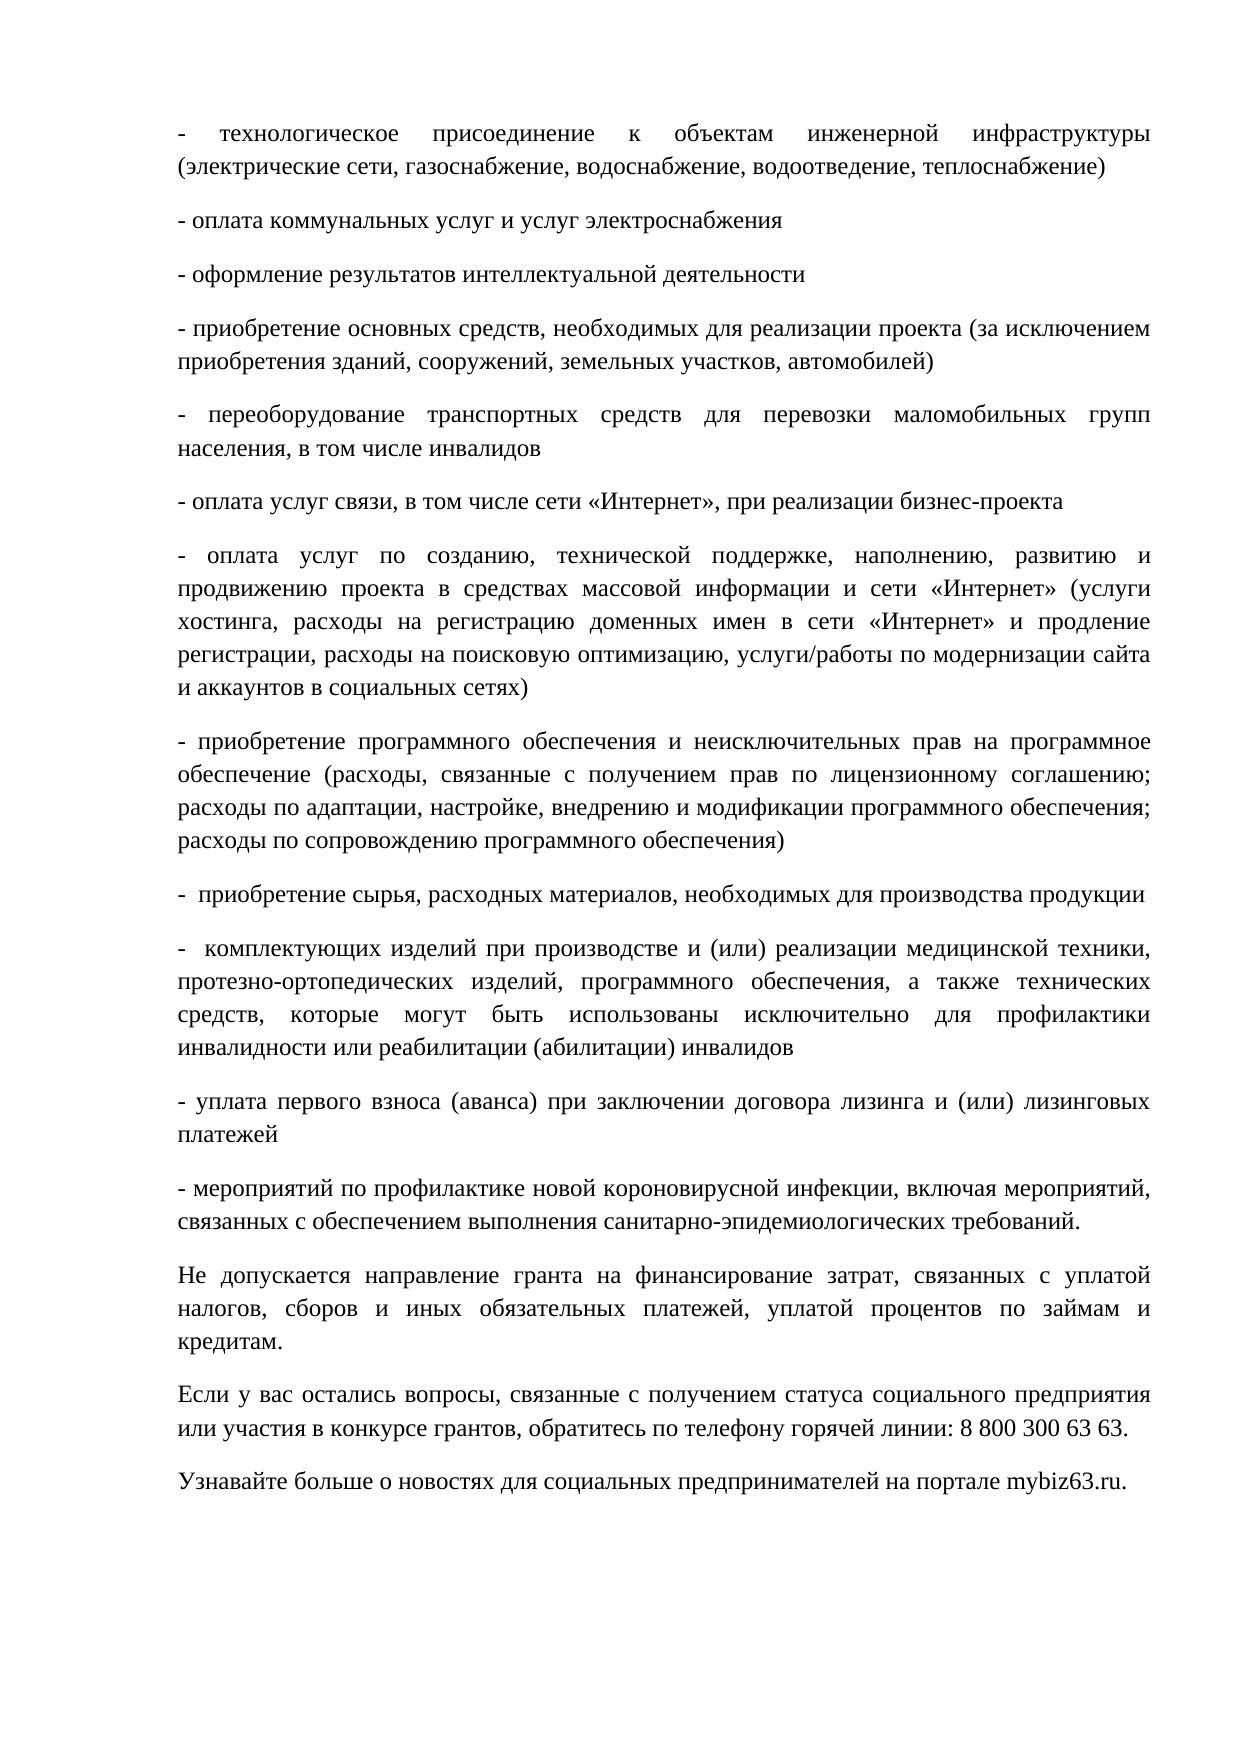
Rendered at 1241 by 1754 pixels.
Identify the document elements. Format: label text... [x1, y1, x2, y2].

text - мероприятий по профилактике новой короновирусной инфекции, включая мероприятий, связанных с обеспечением выполнения санитарно-эпидемиологических требований. [177, 1173, 1152, 1234]
text Не допускается направление гранта на финансирование затрат, связанных с уплатой налогов, сборов и иных обязательных платежей, уплатой процентов по займам и кредитам. [177, 1260, 1152, 1354]
text - приобретение программного обеспечения и неисключительных прав на программное обеспечение (расходы, связанные с получением прав по лицензионному соглашению; расходы по адаптации, настройке, внедрению и модификации программного обеспечения; расходы по сопровождению программного обеспечения) [177, 726, 1152, 854]
text - приобретение основных средств, необходимых для реализации проекта (за исключением приобретения зданий, сооружений, земельных участков, автомобилей) [177, 313, 1152, 374]
text - комплектующих изделий при производстве и (или) реализации медицинской техники, протезно-ортопедических изделий, программного обеспечения, а также технических средств, которые могут быть использованы исключительно для профилактики инвалидности или реабилитации (абилитации) инвалидов [177, 933, 1152, 1061]
text - оплата коммунальных услуг и услуг электроснабжения [177, 205, 1152, 234]
text - оплата услуг по созданию, технической поддержке, наполнению, развитию и продвижению проекта в средствах массовой информации и сети «Интернет» (услуги хостинга, расходы на регистрацию доменных имен в сети «Интернет» и продление регистрации, расходы на поисковую оптимизацию, услуги/работы по модернизации сайта и аккаунтов в социальных сетях) [177, 540, 1152, 701]
text Узнавайте больше о новостях для социальных предпринимателей на портале mybiz63.ru. [177, 1466, 1152, 1495]
text - технологическое присоединение к объектам инженерной инфраструктуры (электрические сети, газоснабжение, водоснабжение, водоотведение, теплоснабжение) [177, 118, 1152, 180]
text - переоборудование транспортных средств для перевозки маломобильных групп населения, в том числе инвалидов [177, 399, 1152, 461]
text - оформление результатов интеллектуальной деятельности [177, 259, 1152, 288]
text - приобретение сырья, расходных материалов, необходимых для производства продукции [177, 879, 1152, 908]
text Если у вас остались вопросы, связанные с получением статуса социального предприятия или участия в конкурсе грантов, обратитесь по телефону горячей линии: 8 800 300 63 63. [177, 1379, 1152, 1441]
text - оплата услуг связи, в том числе сети «Интернет», при реализации бизнес-проекта [177, 486, 1152, 515]
text - уплата первого взноса (аванса) при заключении договора лизинга и (или) лизинговых платежей [177, 1086, 1152, 1148]
